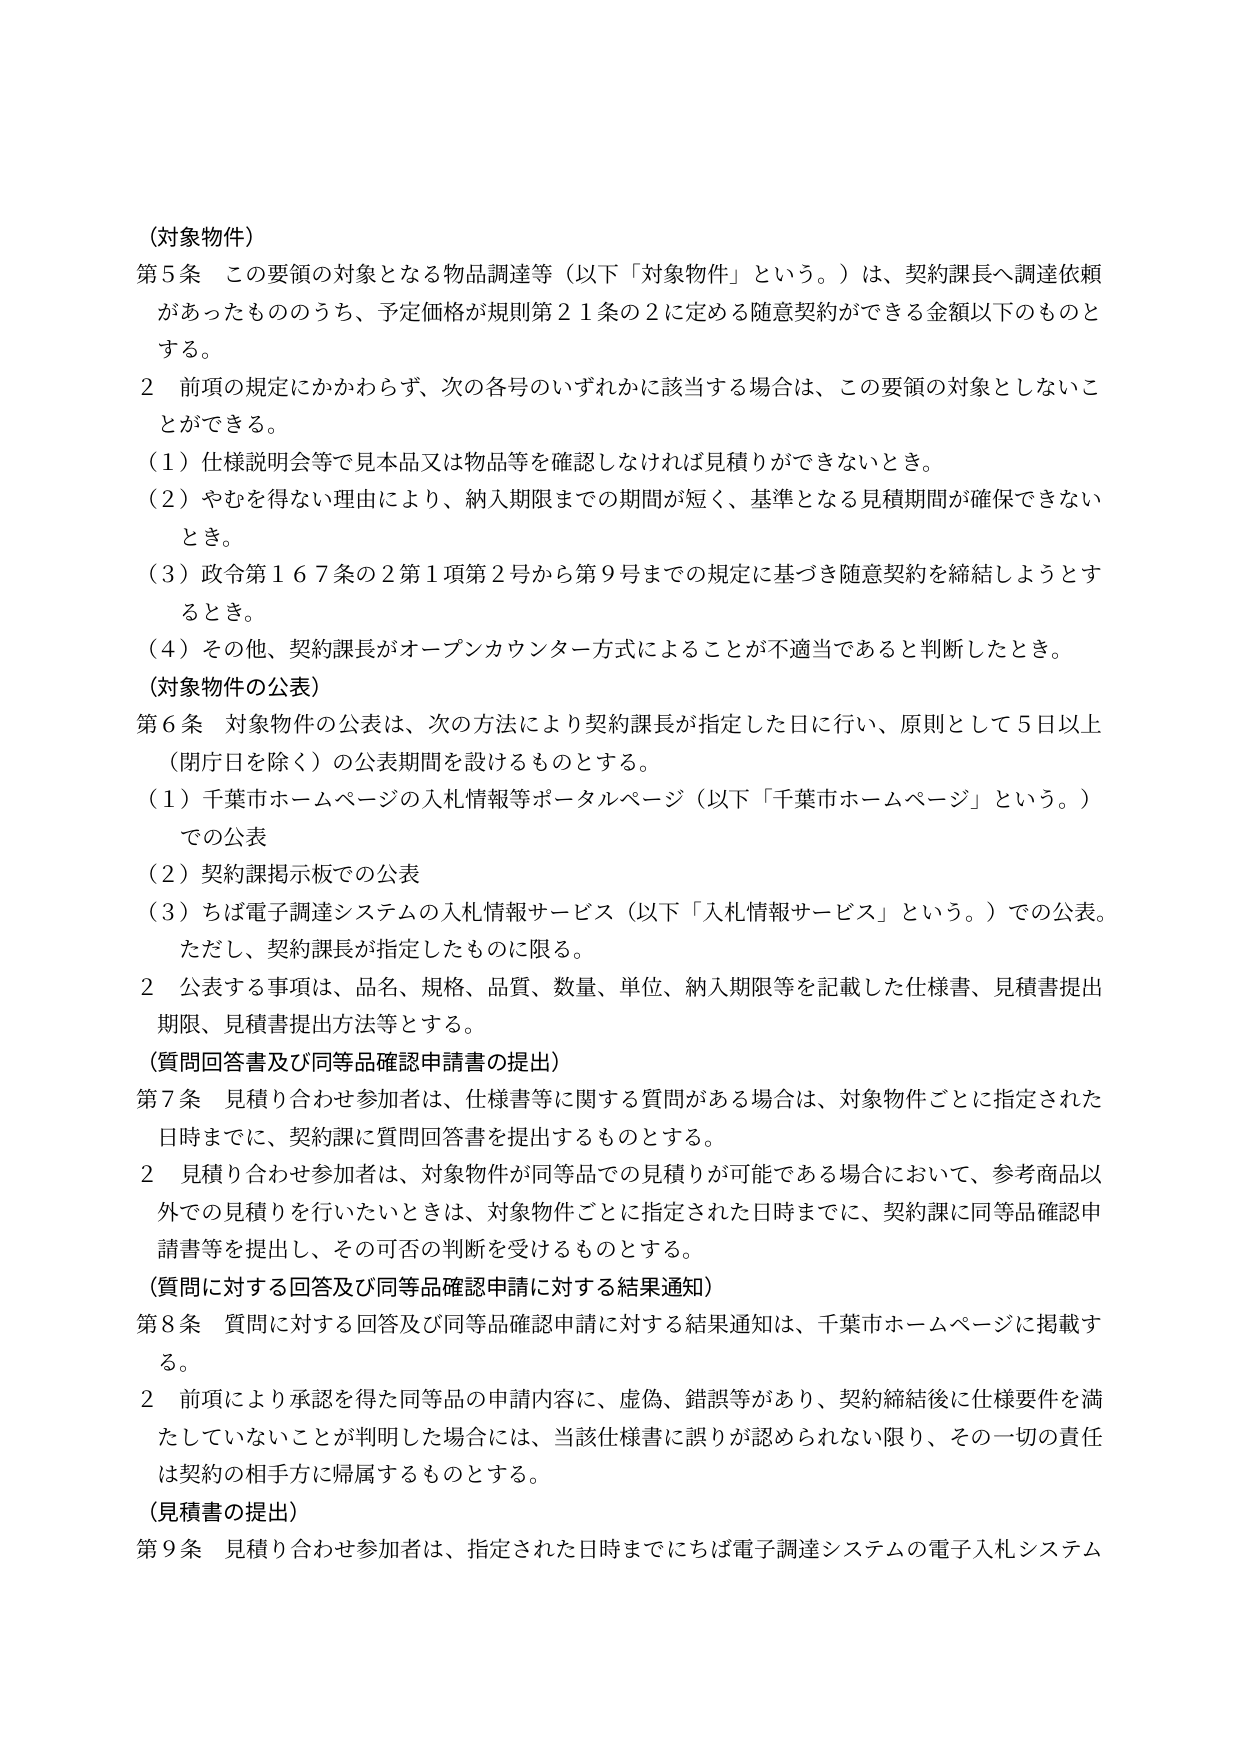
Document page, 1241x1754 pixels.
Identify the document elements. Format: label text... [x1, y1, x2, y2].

text （対象物件の公表） [136, 667, 1104, 704]
text ただし、契約課長が指定したものに限る。 [136, 929, 1104, 967]
text （１）千葉市ホームページの入札情報等ポータルページ（以下「千葉市ホームページ」という。）での公表 [136, 779, 1104, 854]
text 第７条 見積り合わせ参加者は、仕様書等に関する質問がある場合は、対象物件ごとに指定された日時までに、契約課に質問回答書を提出するものとする。 [136, 1079, 1104, 1154]
text （質問に対する回答及び同等品確認申請に対する結果通知） [136, 1267, 1104, 1304]
text ２ 公表する事項は、品名、規格、品質、数量、単位、納入期限等を記載した仕様書、見積書提出期限、見積書提出方法等とする。 [136, 967, 1104, 1042]
text （質問回答書及び同等品確認申請書の提出） [136, 1042, 1104, 1079]
text ２ 見積り合わせ参加者は、対象物件が同等品での見積りが可能である場合において、参考商品以外での見積りを行いたいときは、対象物件ごとに指定された日時までに、契約課に同等品確認申請書等を提出し、その可否の判断を受けるものとする。 [136, 1154, 1104, 1267]
text （対象物件） [136, 217, 1104, 254]
text （３）ちば電子調達システムの入札情報サービス（以下「入札情報サービス」という。）での公表。 [136, 892, 1104, 929]
text （４）その他、契約課長がオープンカウンター方式によることが不適当であると判断したとき。 [136, 629, 1104, 667]
text 第８条 質問に対する回答及び同等品確認申請に対する結果通知は、千葉市ホームページに掲載する。 [136, 1304, 1104, 1379]
text 第６条 対象物件の公表は、次の方法により契約課長が指定した日に行い、原則として５日以上（閉庁日を除く）の公表期間を設けるものとする。 [136, 704, 1104, 779]
text （１）仕様説明会等で見本品又は物品等を確認しなければ見積りができないとき。 [136, 442, 1104, 479]
text ２ 前項の規定にかかわらず、次の各号のいずれかに該当する場合は、この要領の対象としないことができる。 [136, 367, 1104, 442]
text （見積書の提出） [136, 1492, 1104, 1529]
text （２）やむを得ない理由により、納入期限までの期間が短く、基準となる見積期間が確保できないとき。 [136, 479, 1104, 554]
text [136, 1529, 1104, 1567]
text ２ 前項により承認を得た同等品の申請内容に、虚偽、錯誤等があり、契約締結後に仕様要件を満たしていないことが判明した場合には、当該仕様書に誤りが認められない限り、その一切の責任は契約の相手方に帰属するものとする。 [136, 1379, 1104, 1492]
text （２）契約課掲示板での公表 [136, 854, 1104, 892]
text （３）政令第１６７条の２第１項第２号から第９号までの規定に基づき随意契約を締結しようとするとき。 [136, 554, 1104, 629]
text 第５条 この要領の対象となる物品調達等（以下「対象物件」という。）は、契約課長へ調達依頼があったもののうち、予定価格が規則第２１条の２に定める随意契約ができる金額以下のものとする。 [136, 254, 1104, 367]
